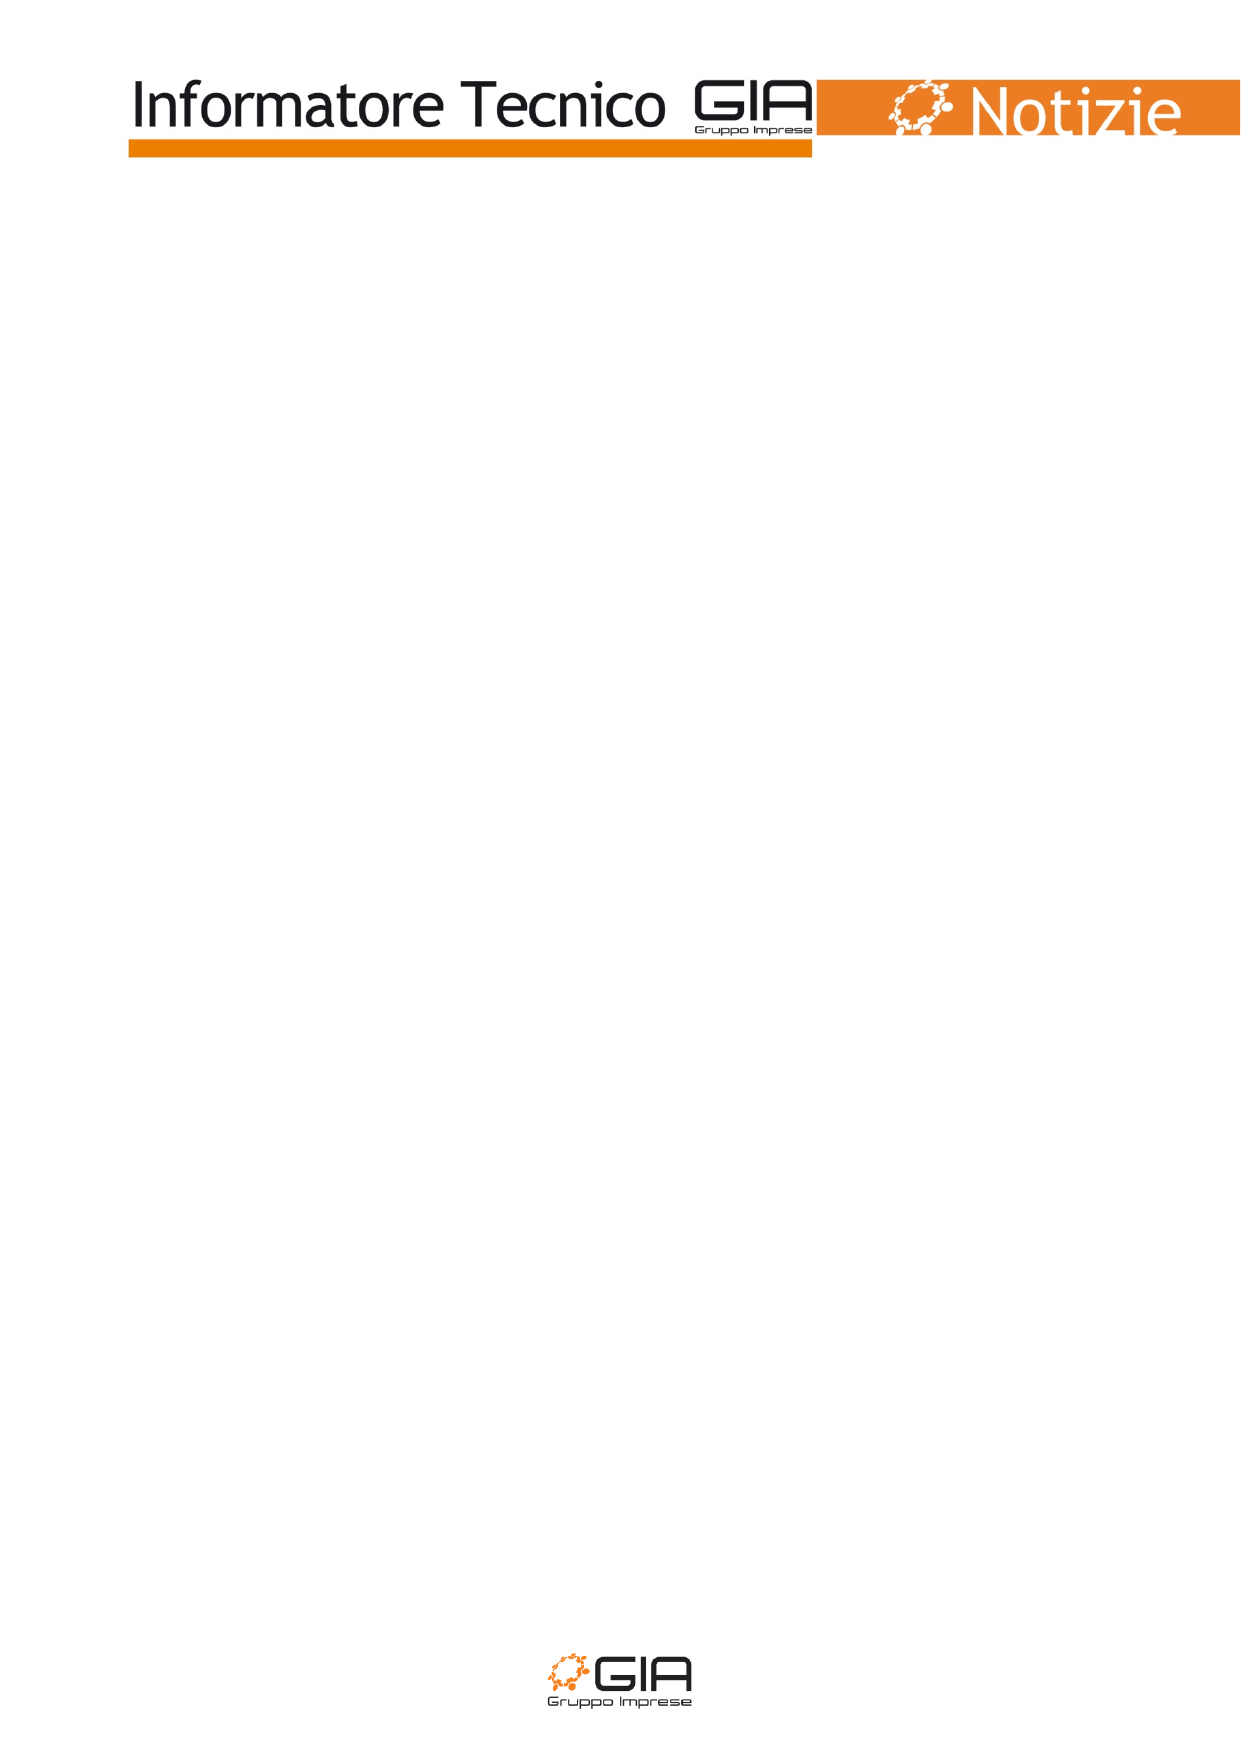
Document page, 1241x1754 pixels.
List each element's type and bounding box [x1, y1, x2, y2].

picture [10, 75, 1241, 158]
picture [545, 1652, 696, 1710]
